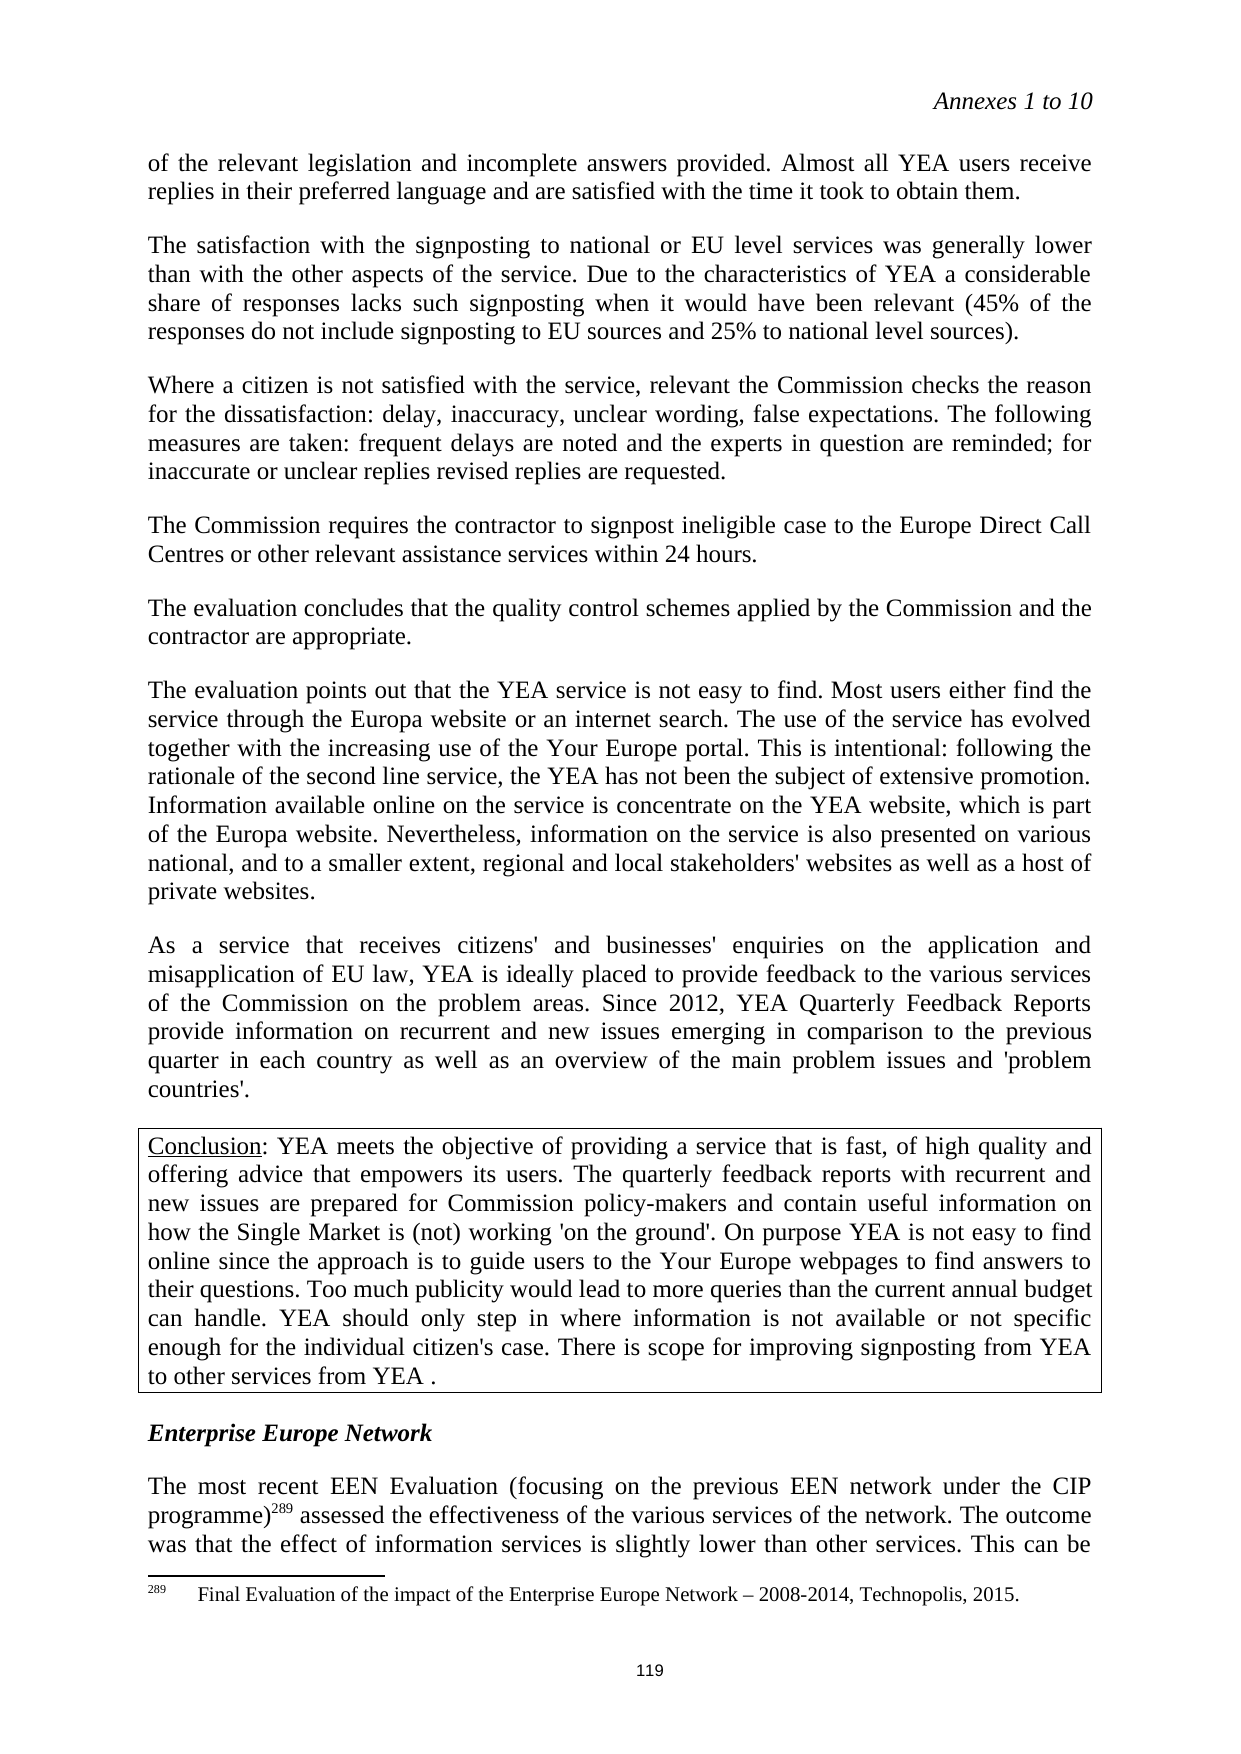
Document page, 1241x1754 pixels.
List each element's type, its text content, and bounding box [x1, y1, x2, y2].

text The satisfaction with the signposting to national or EU level services was generally lower than with the other aspects of the service. Due to the characteristics of YEA a considerable share of responses lacks such signposting when it would have been relevant (45% of the responses do not include signposting to EU sources and 25% to national level sources). [148, 230, 1093, 345]
text The Commission requires the contractor to signpost ineligible case to the Europe Direct Call Centres or other relevant assistance services within 24 hours. [148, 510, 1093, 568]
text The evaluation points out that the YEA service is not easy to find. Most users either find the service through the Europa website or an internet search. The use of the service has evolved together with the increasing use of the Your Europe portal. This is intentional: following the rationale of the second line service, the YEA has not been the subject of extensive promotion. Information available online on the service is concentrate on the YEA website, which is part of the Europa website. Nevertheless, information on the service is also presented on various national, and to a smaller extent, regional and local stakeholders' websites as well as a host of private websites. [148, 675, 1093, 905]
text Enterprise Europe Network [148, 1418, 1093, 1446]
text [148, 148, 1093, 205]
text Conclusion: YEA meets the objective of providing a service that is fast, of high quality and offering advice that empowers its users. The quarterly feedback reports with recurrent and new issues are prepared for Commission policy-makers and contain useful information on how the Single Market is (not) working 'on the ground'. On purpose YEA is not easy to find online since the approach is to guide users to the Your Europe webpages to find answers to their questions. Too much publicity would lead to more queries than the current annual budget can handle. YEA should only step in where information is not available or not specific enough for the individual citizen's case. There is scope for improving signposting from YEA to other services from YEA . [139, 1129, 1101, 1392]
text The evaluation concludes that the quality control schemes applied by the Commission and the contractor are appropriate. [148, 593, 1093, 650]
text Where a citizen is not satisfied with the service, relevant the Commission checks the reason for the dissatisfaction: delay, inaccuracy, unclear wording, false expectations. The following measures are taken: frequent delays are noted and the experts in question are reminded; for inaccurate or unclear replies revised replies are requested. [148, 370, 1093, 485]
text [148, 1471, 1093, 1558]
text As a service that receives citizens' and businesses' enquiries on the application and misapplication of EU law, YEA is ideally placed to provide feedback to the various services of the Commission on the problem areas. Since 2012, YEA Quarterly Feedback Reports provide information on recurrent and new issues emerging in comparison to the previous quarter in each country as well as an overview of the main problem issues and 'problem countries'. [148, 930, 1093, 1103]
